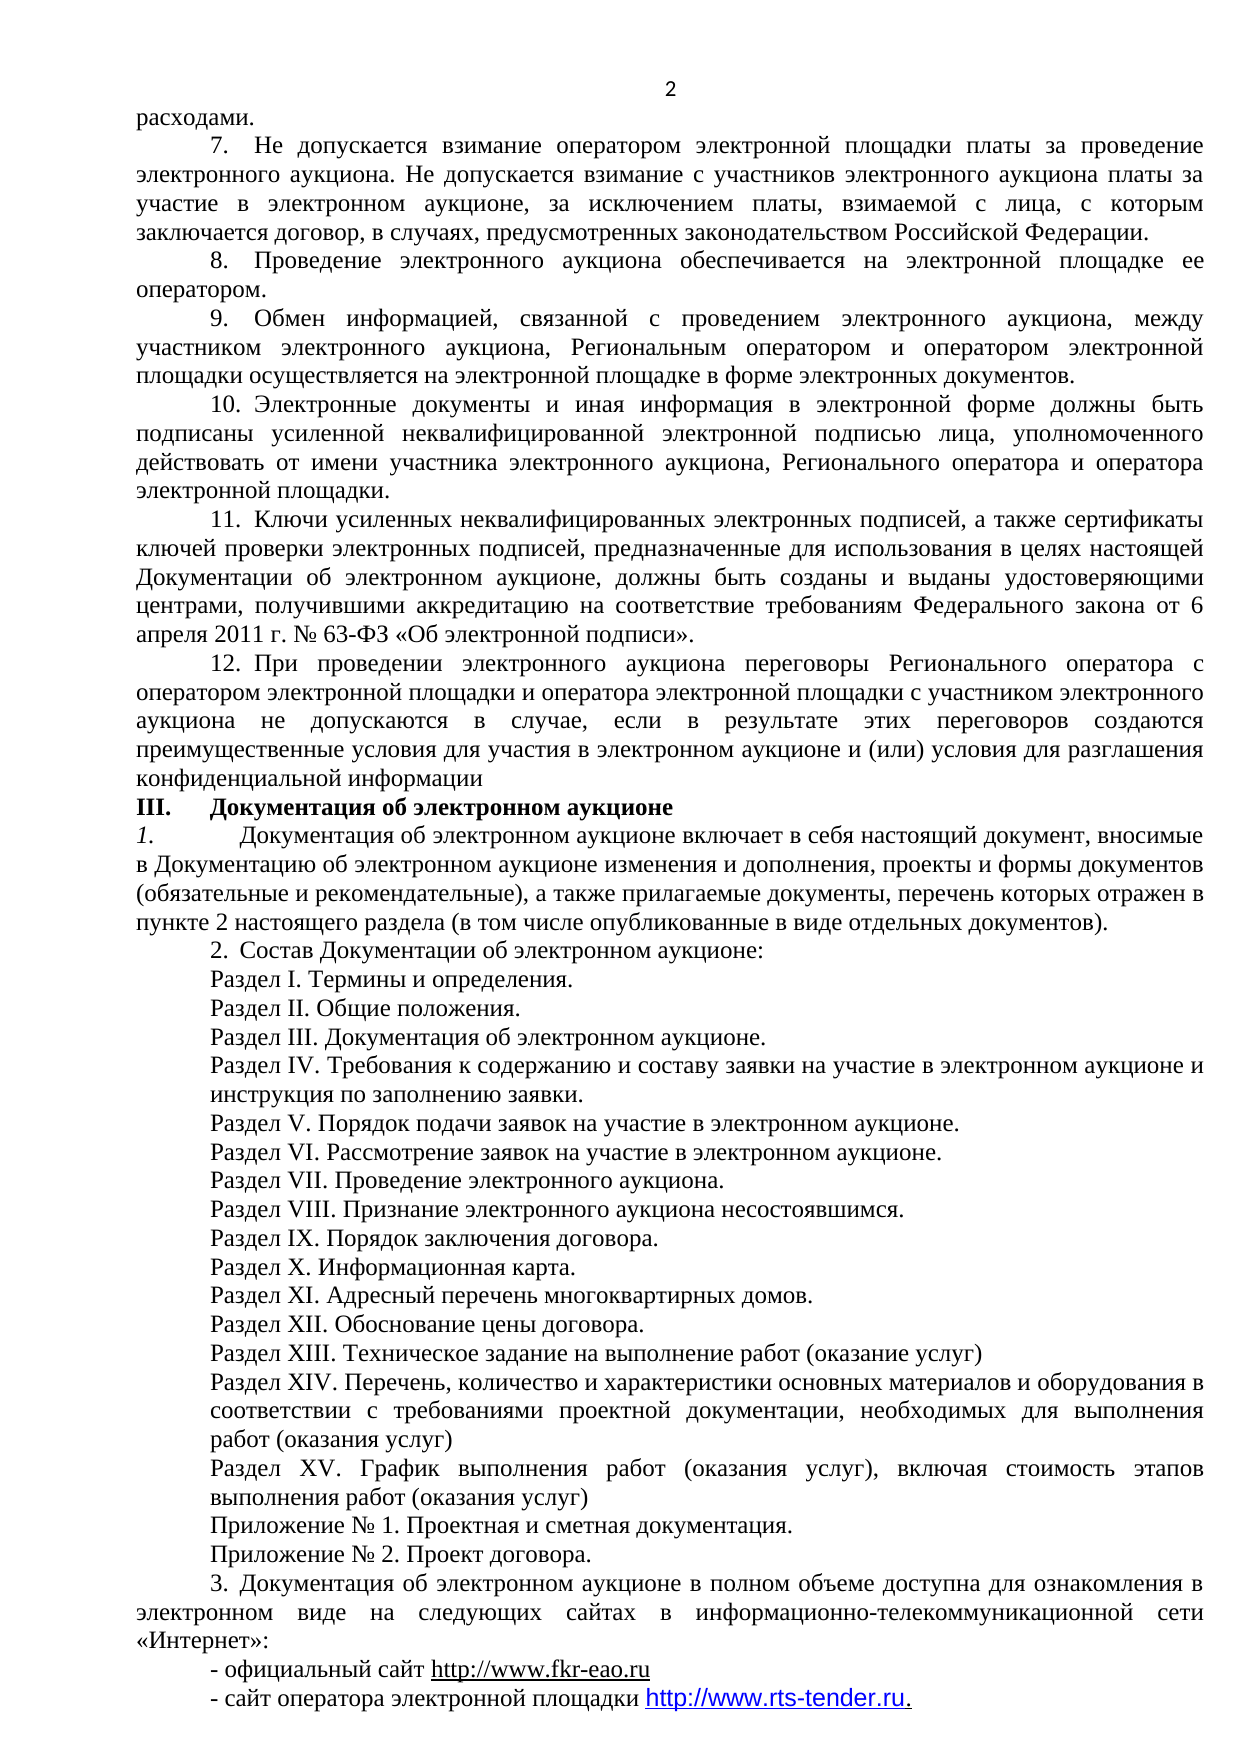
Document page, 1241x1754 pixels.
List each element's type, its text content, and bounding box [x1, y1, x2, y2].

list Раздел VIII. Признание электронного аукциона несостоявшимся. [210, 1194, 1205, 1223]
subtitle Обмен информацией, связанной с проведением электронного аукциона, между участником электронного аукциона, Региональным оператором и оператором электронной площадки осуществляется на электронной площадке в форме электронных документов. [136, 303, 1205, 389]
list Документация об электронном аукционе [136, 792, 1205, 821]
subtitle - официальный сайт http://www.fkr-eao.ru [210, 1654, 1205, 1683]
subtitle Электронные документы и иная информация в электронной форме должны быть подписаны усиленной неквалифицированной электронной подписью лица, уполномоченного действовать от имени участника электронного аукциона, Регионального оператора и оператора электронной площадки. [136, 389, 1205, 504]
list Раздел XIV. Перечень, количество и характеристики основных материалов и оборудования в соответствии с требованиями проектной документации, необходимых для выполнения работ (оказания услуг) [210, 1367, 1205, 1453]
subtitle Документация об электронном аукционе в полном объеме доступна для ознакомления в электронном виде на следующих сайтах в информационно-телекоммуникационной сети «Интернет»: [136, 1568, 1205, 1654]
list Раздел IV. Требования к содержанию и составу заявки на участие в электронном аукционе и инструкция по заполнению заявки. [210, 1051, 1205, 1108]
list Раздел VII. Проведение электронного аукциона. [210, 1166, 1205, 1194]
text - сайт оператора электронной площадки http://www.rts-tender.ru. [136, 1683, 1205, 1712]
subtitle Не допускается взимание оператором электронной площадки платы за проведение электронного аукциона. Не допускается взимание с участников электронного аукциона платы за участие в электронном аукционе, за исключением платы, взимаемой с лица, с которым заключается договор, в случаях, предусмотренных законодательством Российской Федерации. [136, 131, 1205, 246]
list Раздел X. Информационная карта. [210, 1252, 1205, 1281]
list Приложение № 2. Проект договора. [210, 1539, 1205, 1568]
list Раздел VI. Рассмотрение заявок на участие в электронном аукционе. [210, 1137, 1205, 1166]
list Раздел V. Порядок подачи заявок на участие в электронном аукционе. [210, 1108, 1205, 1137]
subtitle Ключи усиленных неквалифицированных электронных подписей, а также сертификаты ключей проверки электронных подписей, предназначенные для использования в целях настоящей Документации об электронном аукционе, должны быть созданы и выданы удостоверяющими центрами, получившими аккредитацию на соответствие требованиям Федерального закона от 6 апреля 2011 г. № 63-ФЗ «Об электронной подписи». [136, 504, 1205, 648]
subtitle Состав Документации об электронном аукционе: [136, 936, 1205, 964]
list Раздел XV. График выполнения работ (оказания услуг), включая стоимость этапов выполнения работ (оказания услуг) [210, 1453, 1205, 1511]
list Приложение № 1. Проектная и сметная документация. [210, 1511, 1205, 1539]
subtitle Документация об электронном аукционе включает в себя настоящий документ, вносимые в Документацию об электронном аукционе изменения и дополнения, проекты и формы документов (обязательные и рекомендательные), а также прилагаемые документы, перечень которых отражен в пункте 2 настоящего раздела (в том числе опубликованные в виде отдельных документов). [136, 821, 1205, 936]
subtitle Проведение электронного аукциона обеспечивается на электронной площадке ее оператором. [136, 246, 1205, 303]
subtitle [136, 102, 1205, 131]
list Раздел XII. Обоснование цены договора. [210, 1309, 1205, 1338]
subtitle При проведении электронного аукциона переговоры Регионального оператора с оператором электронной площадки и оператора электронной площадки с участником электронного аукциона не допускаются в случае, если в результате этих переговоров создаются преимущественные условия для участия в электронном аукционе и (или) условия для разглашения конфиденциальной информации [136, 648, 1205, 792]
list Раздел XIII. Техническое задание на выполнение работ (оказание услуг) [210, 1338, 1205, 1367]
subtitle Раздел II. Общие положения. [210, 993, 1205, 1022]
subtitle Раздел III. Документация об электронном аукционе. [210, 1022, 1205, 1051]
subtitle Раздел I. Термины и определения. [210, 964, 1205, 993]
list Раздел XI. Адресный перечень многоквартирных домов. [210, 1281, 1205, 1309]
list Раздел IX. Порядок заключения договора. [210, 1223, 1205, 1252]
